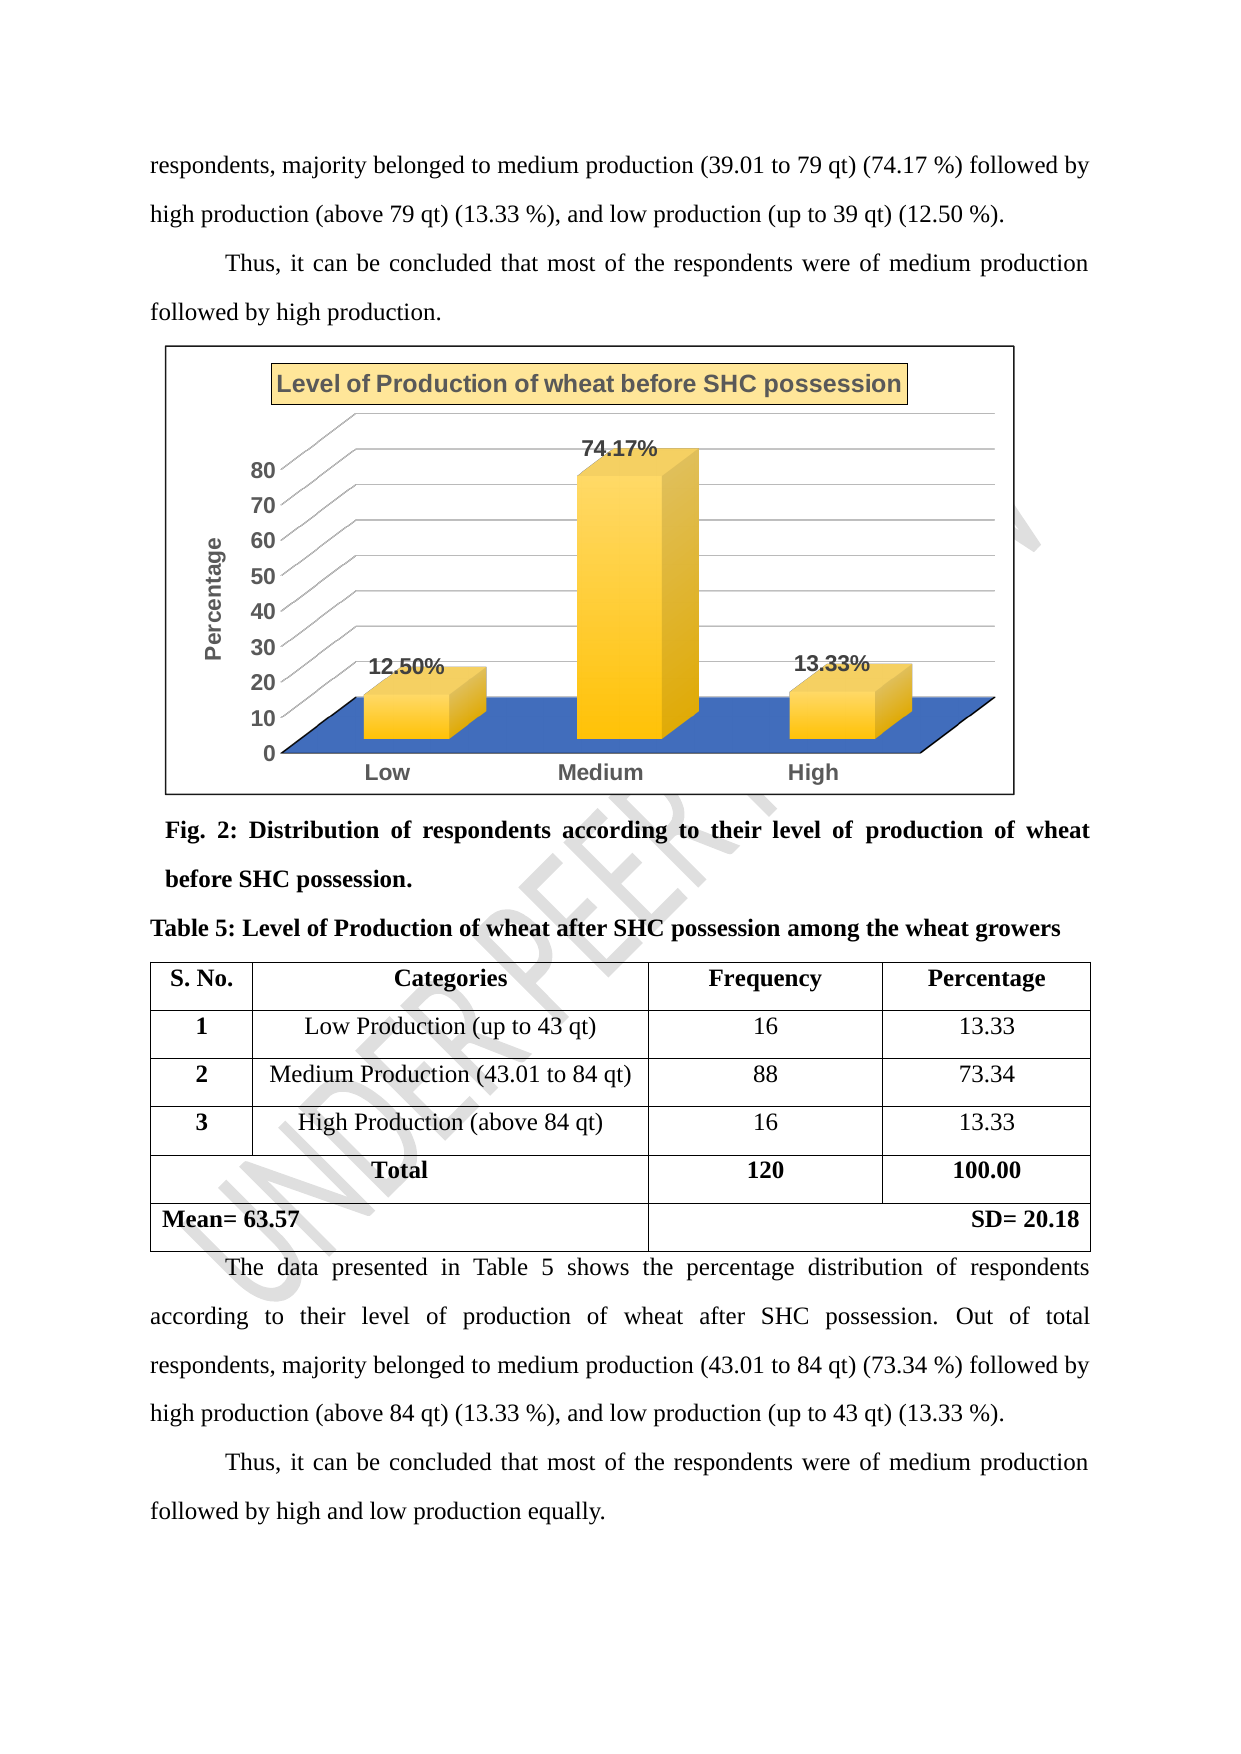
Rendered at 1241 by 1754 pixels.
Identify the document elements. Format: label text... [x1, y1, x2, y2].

table_header Frequency [649, 963, 882, 1010]
table_cell Medium Production (43.01 to 84 qt) [253, 1059, 648, 1106]
table_cell 16 [649, 1107, 882, 1154]
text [150, 150, 1090, 228]
table_header Percentage [883, 963, 1090, 1010]
table_header S. No. [151, 963, 252, 1010]
table_cell 3 [151, 1107, 252, 1154]
text The data presented in Table 5 shows the percentage distribution of respondents according to their level of production of wheat after SHC possession. Out of total respondents, majority belonged to medium production (43.01 to 84 qt) (73.34 %) followed by high production (above 84 qt) (13.33 %), and low production (up to 43 qt) (13.33 %). [150, 1252, 1090, 1427]
table_cell Mean= 63.57 [151, 1204, 648, 1251]
table_cell 16 [649, 1011, 882, 1058]
table_cell 13.33 [883, 1011, 1090, 1058]
text Table 5: Level of Production of wheat after SHC possession among the wheat growers [150, 913, 1090, 941]
table_cell Total [151, 1156, 648, 1203]
table_cell SD= 20.18 [649, 1204, 1090, 1251]
table_cell 120 [649, 1156, 882, 1203]
table_cell 1 [151, 1011, 252, 1058]
table_cell Low Production (up to 43 qt) [253, 1011, 648, 1058]
text Thus, it can be concluded that most of the respondents were of medium production followed by high production. [150, 248, 1090, 325]
text Thus, it can be concluded that most of the respondents were of medium production followed by high and low production equally. [150, 1447, 1090, 1525]
table_header Categories [253, 963, 648, 1010]
table_cell 88 [649, 1059, 882, 1106]
text Fig. 2: Distribution of respondents according to their level of production of wheat before SHC possession. [165, 815, 1090, 893]
table_cell 100.00 [883, 1156, 1090, 1203]
table_cell High Production (above 84 qt) [253, 1107, 648, 1154]
table_cell 13.33 [883, 1107, 1090, 1154]
table_cell 2 [151, 1059, 252, 1106]
table_cell 73.34 [883, 1059, 1090, 1106]
